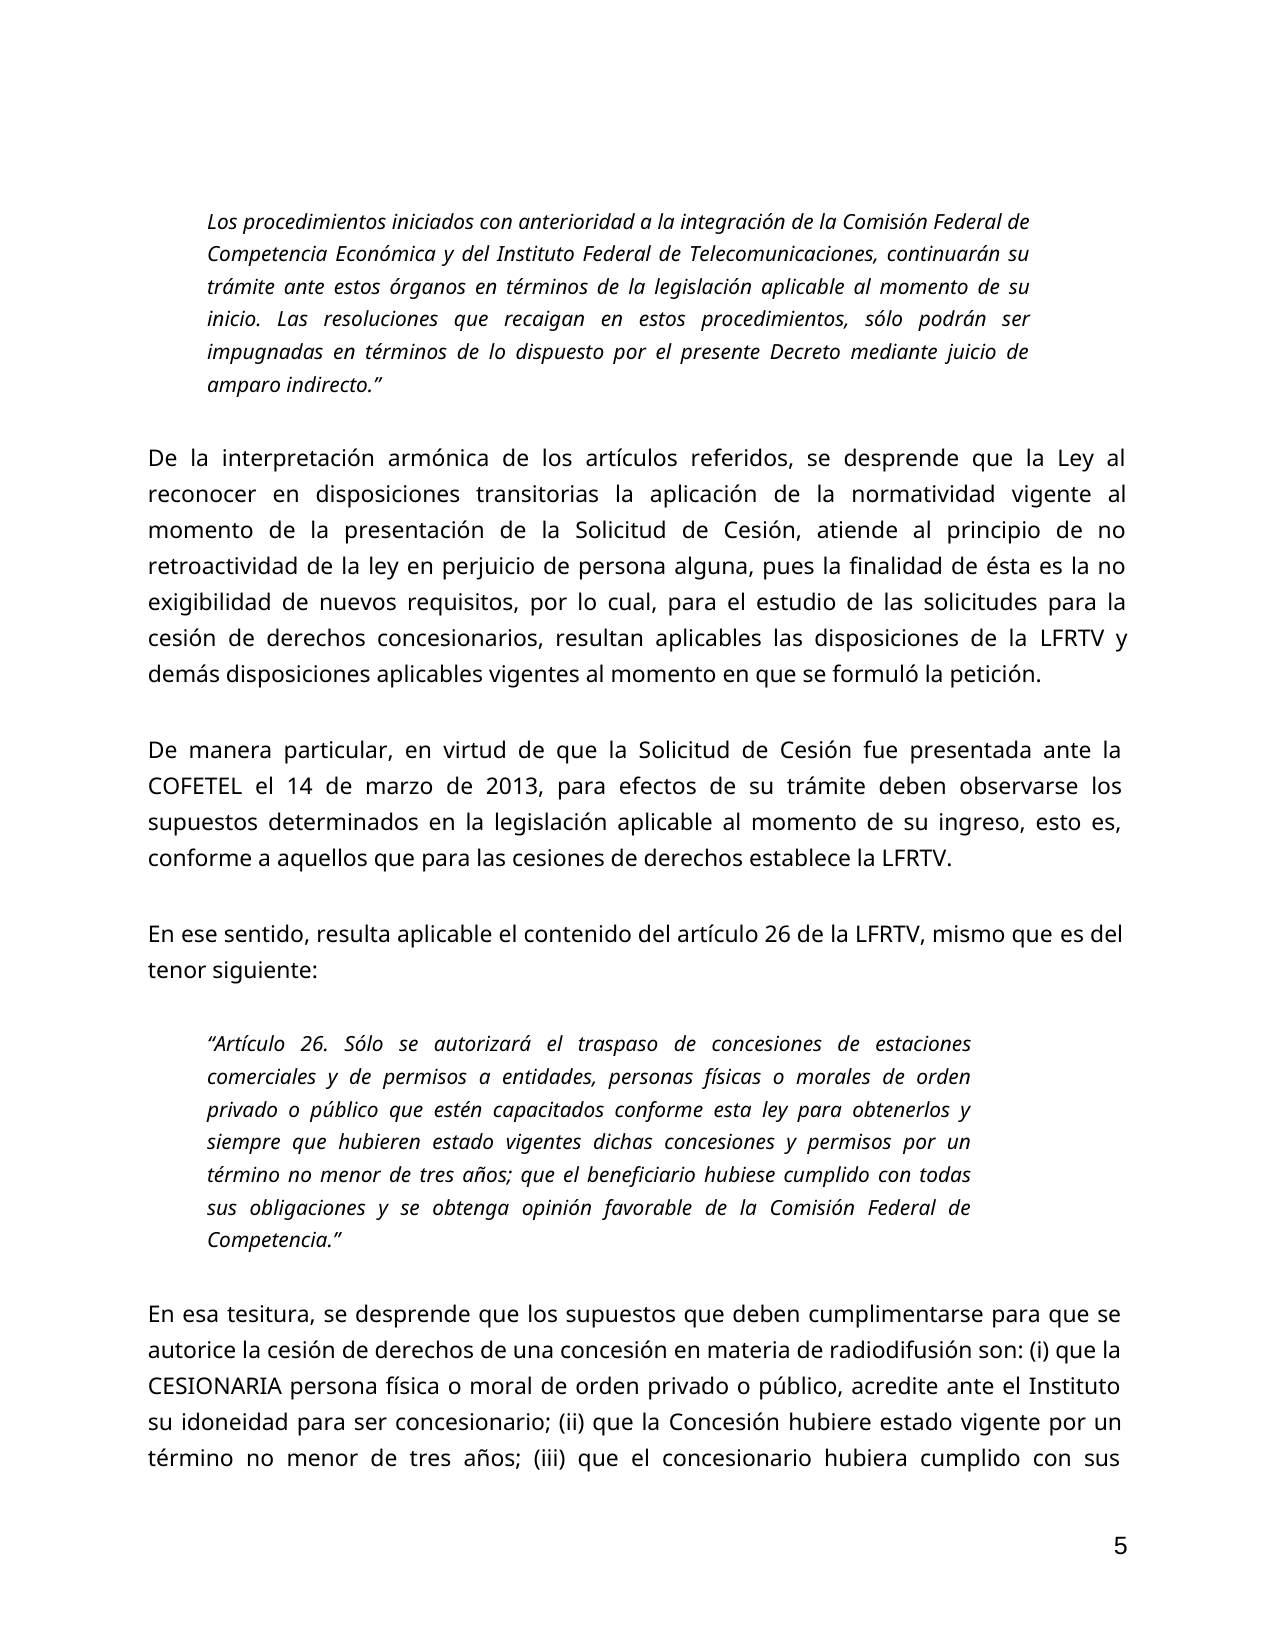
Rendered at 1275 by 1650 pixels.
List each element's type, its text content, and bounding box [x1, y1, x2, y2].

text En ese sentido, resulta aplicable el contenido del artículo 26 de la LFRTV, mismo que es del tenor siguiente: [148, 918, 1123, 985]
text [148, 1298, 1122, 1473]
text “Artículo 26. Sólo se autorizará el traspaso de concesiones de estaciones comerciales y de permisos a entidades, personas físicas o morales de orden privado o público que estén capacitados conforme esta ley para obtenerlos y siempre que hubieren estado vigentes dichas concesiones y permisos por un término no menor de tres años; que el beneficiario hubiese cumplido con todas sus obligaciones y se obtenga opinión favorable de la Comisión Federal de Competencia.” [207, 1029, 974, 1254]
text De manera particular, en virtud de que la Solicitud de Cesión fue presentada ante la COFETEL el 14 de marzo de 2013, para efectos de su trámite deben observarse los supuestos determinados en la legislación aplicable al momento de su ingreso, esto es, conforme a aquellos que para las cesiones de derechos establece la LFRTV. [148, 734, 1123, 873]
text Los procedimientos iniciados con anterioridad a la integración de la Comisión Federal de Competencia Económica y del Instituto Federal de Telecomunicaciones, continuarán su trámite ante estos órganos en términos de la legislación aplicable al momento de su inicio. Las resoluciones que recaigan en estos procedimientos, sólo podrán ser impugnadas en términos de lo dispuesto por el presente Decreto mediante juicio de amparo indirecto.” [207, 207, 1033, 398]
text De la interpretación armónica de los artículos referidos, se desprende que la Ley al reconocer en disposiciones transitorias la aplicación de la normatividad vigente al momento de la presentación de la Solicitud de Cesión, atiende al principio de no retroactividad de la ley en perjuicio de persona alguna, pues la finalidad de ésta es la no exigibilidad de nuevos requisitos, por lo cual, para el estudio de las solicitudes para la cesión de derechos concesionarios, resultan aplicables las disposiciones de la LFRTV y demás disposiciones aplicables vigentes al momento en que se formuló la petición. [148, 442, 1127, 689]
